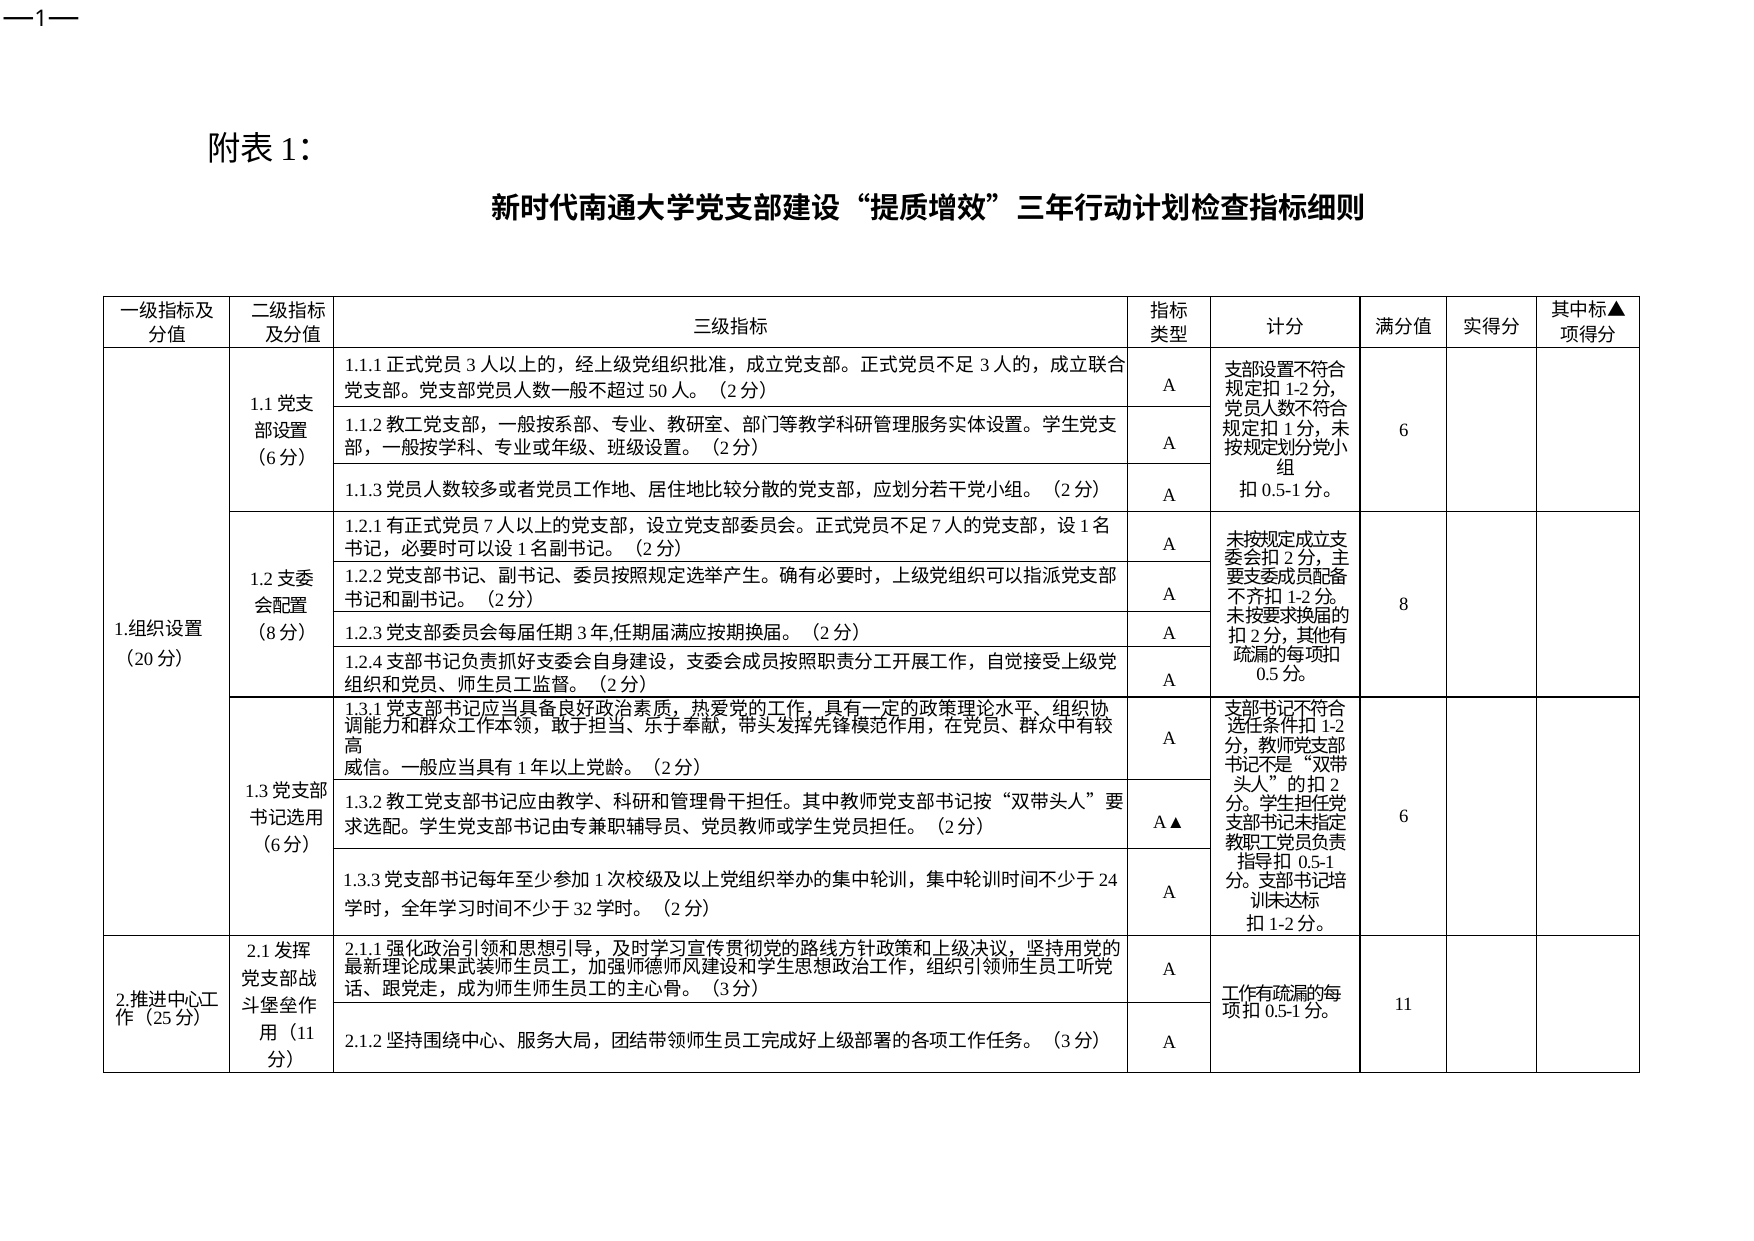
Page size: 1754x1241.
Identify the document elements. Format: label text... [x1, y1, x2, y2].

table_header 其中标▲ 项得分 [1537, 297, 1639, 347]
table_cell 工作有疏漏的每项扣0.5-1分。 [1211, 936, 1359, 1072]
table_cell [1537, 936, 1639, 1072]
table_cell 1.2.4支部书记负责抓好支委会自身建设，支委会成员按照职责分工开展工作，自觉接受上级党 组织和党员、师生员工监督。（2分） [334, 647, 1127, 696]
table_cell 1.3.2教工党支部书记应由教学、科研和管理骨干担任。其中教师党支部书记按“双带头人”要求选配。学生党支部书记由专兼职辅导员、党员教师或学生党员担任。（2分） [334, 780, 1127, 848]
table_cell [1537, 698, 1639, 935]
table_cell 6 [1361, 348, 1446, 511]
table_cell 支部设置不符合规定扣1-2分，党员人数不符合规定扣1分，未按规定划分党小组 扣0.5-1分。 [1211, 348, 1359, 511]
table_cell 未按规定成立支委会扣2分，主要支委成员配备不齐扣1-2分。未按要求换届的扣2分，其他有疏漏的每项扣0.5分。 [1211, 512, 1359, 696]
table_cell A [1128, 698, 1210, 779]
table_cell A▲ [1128, 780, 1210, 848]
table_cell A [1128, 647, 1210, 696]
table_cell 1.2.2党支部书记、副书记、委员按照规定选举产生。确有必要时，上级党组织可以指派党支部 书记和副书记。（2分） [334, 562, 1127, 611]
table_cell 1.2.1有正式党员7人以上的党支部，设立党支部委员会。正式党员不足7人的党支部，设1名 书记，必要时可以设1名副书记。（2分） [334, 512, 1127, 561]
table_cell 2.推进中心工作（25分） [104, 936, 229, 1072]
table_cell A [1128, 612, 1210, 646]
table_header 指标 类型 [1128, 297, 1210, 347]
table_cell 8 [1361, 512, 1446, 696]
table_cell [1447, 936, 1536, 1072]
text 新时代南通大学党支部建设“提质增效”三年行动计划检查指标细则 [207, 172, 1650, 230]
table_cell 1.3党支部书记选用（6分） [230, 698, 333, 935]
table_cell 1.2.3党支部委员会每届任期3年,任期届满应按期换届。（2分） [334, 612, 1127, 646]
table_header 三级指标 [334, 297, 1127, 347]
table_cell A [1128, 562, 1210, 611]
table_cell A [1128, 512, 1210, 561]
text 附表1： [207, 114, 1650, 172]
table_cell A [1128, 936, 1210, 1002]
table_cell A [1128, 1003, 1210, 1072]
table_cell 2.1发挥党支部战斗堡垒作 用（11分） [230, 936, 333, 1072]
table_cell 1.1党支部设置（6分） [230, 348, 333, 511]
table_cell 1.3.1党支部书记应当具备良好政治素质，热爱党的工作，具有一定的政策理论水平、组织协调能力和群众工作本领，敢于担当、乐于奉献，带头发挥先锋模范作用，在党员、群众中有较高 威信。一般应当具有1年以上党龄。（2分） [334, 698, 1127, 779]
table_cell 1.1.1正式党员3人以上的，经上级党组织批准，成立党支部。正式党员不足3人的，成立联合党支部。党支部党员人数一般不超过50人。（2分） [334, 348, 1127, 406]
table_cell [1537, 512, 1639, 696]
table_cell 1.1.2教工党支部，一般按系部、专业、教研室、部门等教学科研管理服务实体设置。学生党支 部，一般按学科、专业或年级、班级设置。（2分） [334, 407, 1127, 463]
table_cell A [1128, 849, 1210, 935]
table_cell A [1128, 464, 1210, 511]
table_cell 1.3.3党支部书记每年至少参加1次校级及以上党组织举办的集中轮训，集中轮训时间不少于24 学时，全年学习时间不少于32学时。（2分） [334, 849, 1127, 935]
table_header 满分值 [1361, 297, 1446, 347]
table_cell 1.组织设置 （20分） [104, 348, 229, 935]
table_header 二级指标 及分值 [230, 297, 333, 347]
table_header 实得分 [1447, 297, 1536, 347]
table_cell [1447, 512, 1536, 696]
table_cell 2.1.1强化政治引领和思想引导，及时学习宣传贯彻党的路线方针政策和上级决议，坚持用党的最新理论成果武装师生员工，加强师德师风建设和学生思想政治工作，组织引领师生员工听党 话、跟党走，成为师生师生员工的主心骨。（3分） [334, 936, 1127, 1002]
table_cell 11 [1361, 936, 1446, 1072]
table_header 计分 [1211, 297, 1359, 347]
table_cell 1.2支委会配置（8分） [230, 512, 333, 696]
table_cell A [1128, 407, 1210, 463]
table_header 一级指标及 分值 [104, 297, 229, 347]
table_cell [1447, 698, 1536, 935]
table_cell [1447, 348, 1536, 511]
table_cell [1537, 348, 1639, 511]
table_cell A [1128, 348, 1210, 406]
table_cell 6 [1361, 698, 1446, 935]
table_cell 2.1.2坚持围绕中心、服务大局，团结带领师生员工完成好上级部署的各项工作任务。（3分） [334, 1003, 1127, 1072]
table_cell 1.1.3党员人数较多或者党员工作地、居住地比较分散的党支部，应划分若干党小组。（2分） [334, 464, 1127, 511]
table_cell 支部书记不符合选任条件扣1-2分，教师党支部书记不是“双带头人”的扣2分。学生担任党支部书记未指定教职工党员负责指导扣0.5-1分。支部书记培训未达标 扣1-2分。 [1211, 698, 1359, 935]
